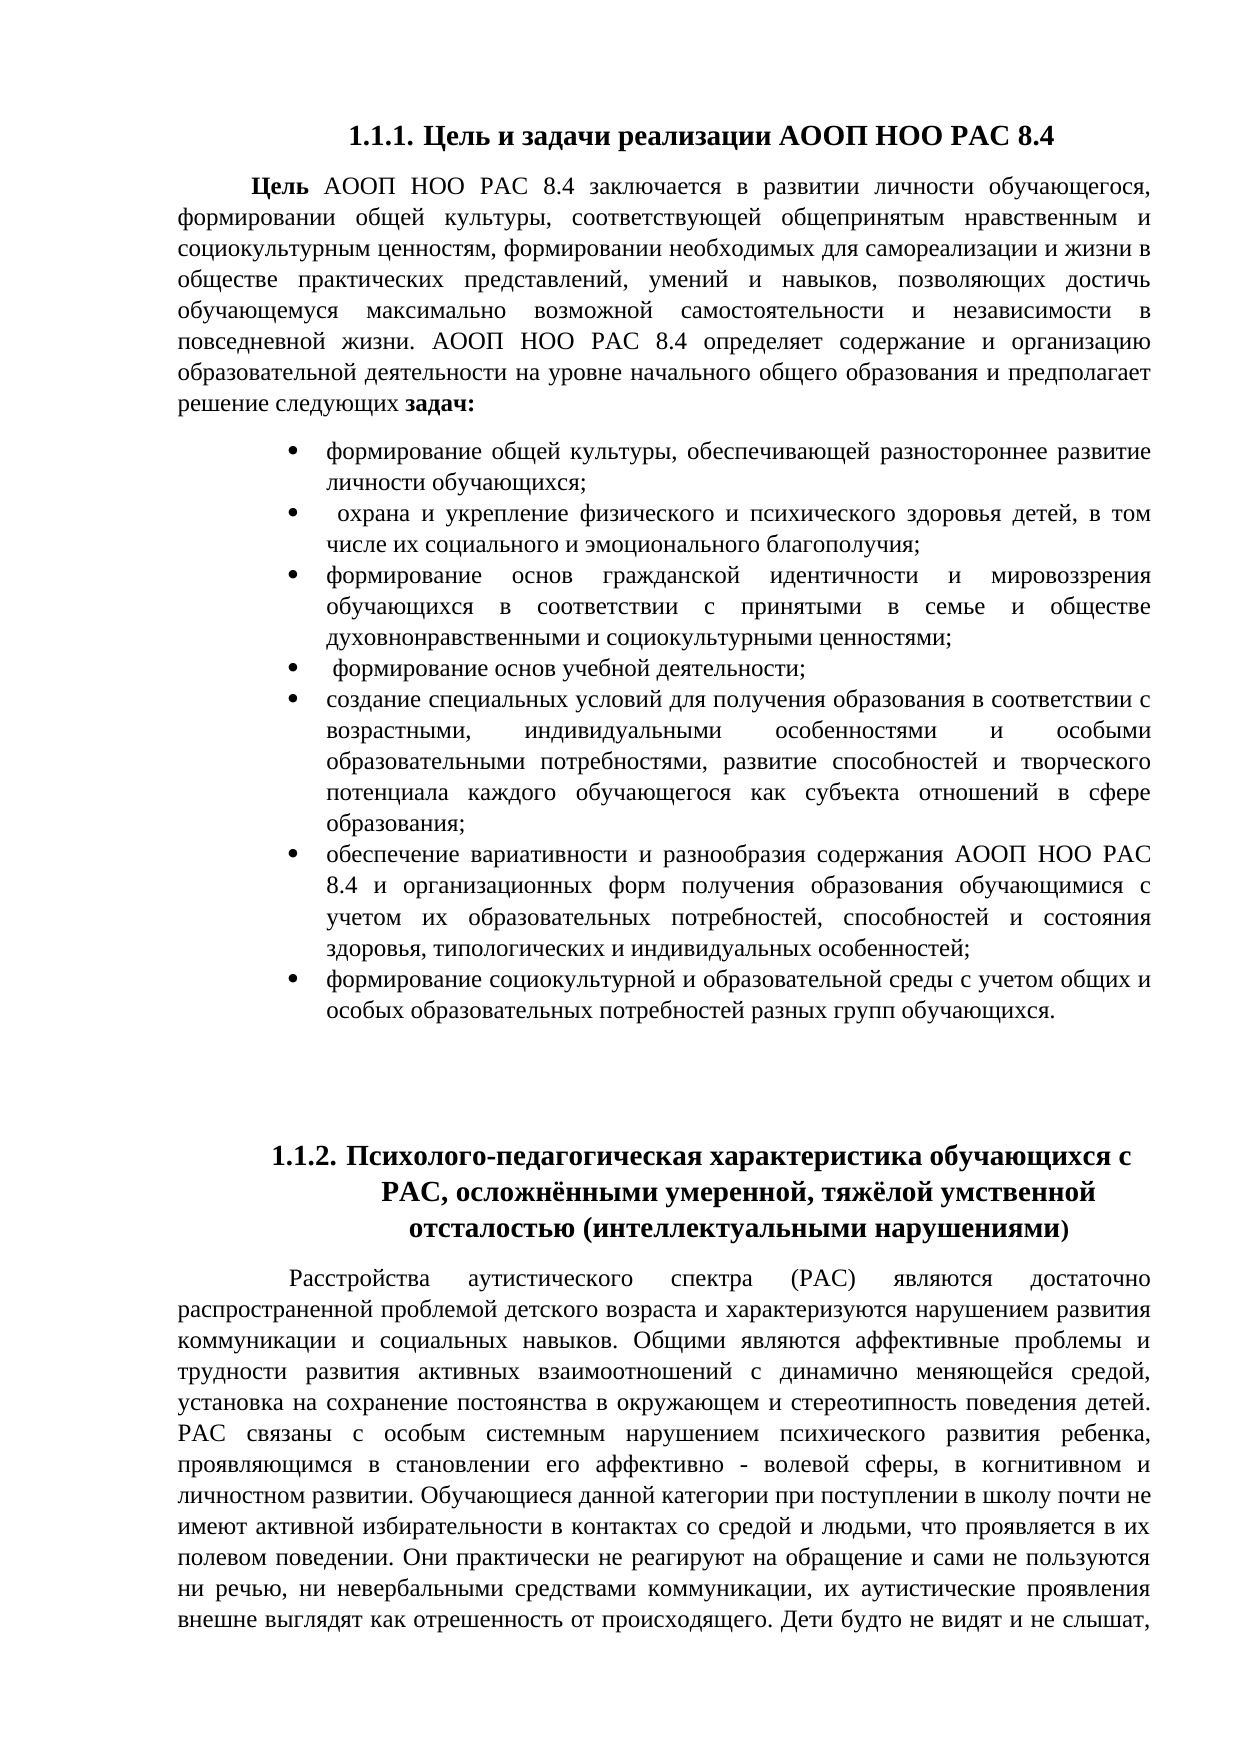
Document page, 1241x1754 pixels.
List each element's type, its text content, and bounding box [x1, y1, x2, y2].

list обеспечение вариативности и разнообразия содержания АООП НОО РАС 8.4 и организационных форм получения образования обучающимися с учетом их образовательных потребностей, способностей и состояния здоровья, типологических и индивидуальных особенностей; [288, 839, 1152, 961]
list формирование социокультурной и образовательной среды с учетом общих и особых образовательных потребностей разных групп обучающихся. [288, 964, 1152, 1023]
list формирование общей культуры, обеспечивающей разностороннее развитие личности обучающихся; [288, 436, 1152, 496]
text Цель АООП НОО РАС 8.4 заключается в развитии личности обучающегося, формировании общей культуры, соответствующей общепринятым нравственным и социокультурным ценностям, формировании необходимых для самореализации и жизни в обществе практических представлений, умений и навыков, позволяющих достичь обучающемуся максимально возможной самостоятельности и независимости в повседневной жизни. АООП НОО РАС 8.4 определяет содержание и организацию образовательной деятельности на уровне начального общего образования и предполагает решение следующих задач: [177, 171, 1152, 417]
list Цель и задачи реализации АООП НОО РАС 8.4 [251, 118, 1152, 152]
list формирование основ гражданской идентичности и мировоззрения обучающихся в соответствии с принятыми в семье и обществе духовнонравственными и социокультурными ценностями; [288, 560, 1152, 651]
list создание специальных условий для получения образования в соответствии с возрастными, индивидуальными особенностями и особыми образовательными потребностями, развитие способностей и творческого потенциала каждого обучающегося как субъекта отношений в сфере образования; [288, 684, 1152, 837]
list Психолого-педагогическая характеристика обучающихся с РАС, осложнёнными умеренной, тяжёлой умственной отсталостью (интеллектуальными нарушениями) [251, 1138, 1152, 1244]
list формирование основ учебной деятельности; [288, 653, 1152, 682]
list охрана и укрепление физического и психического здоровья детей, в том числе их социального и эмоционального благополучия; [288, 498, 1152, 558]
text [177, 1263, 1152, 1633]
